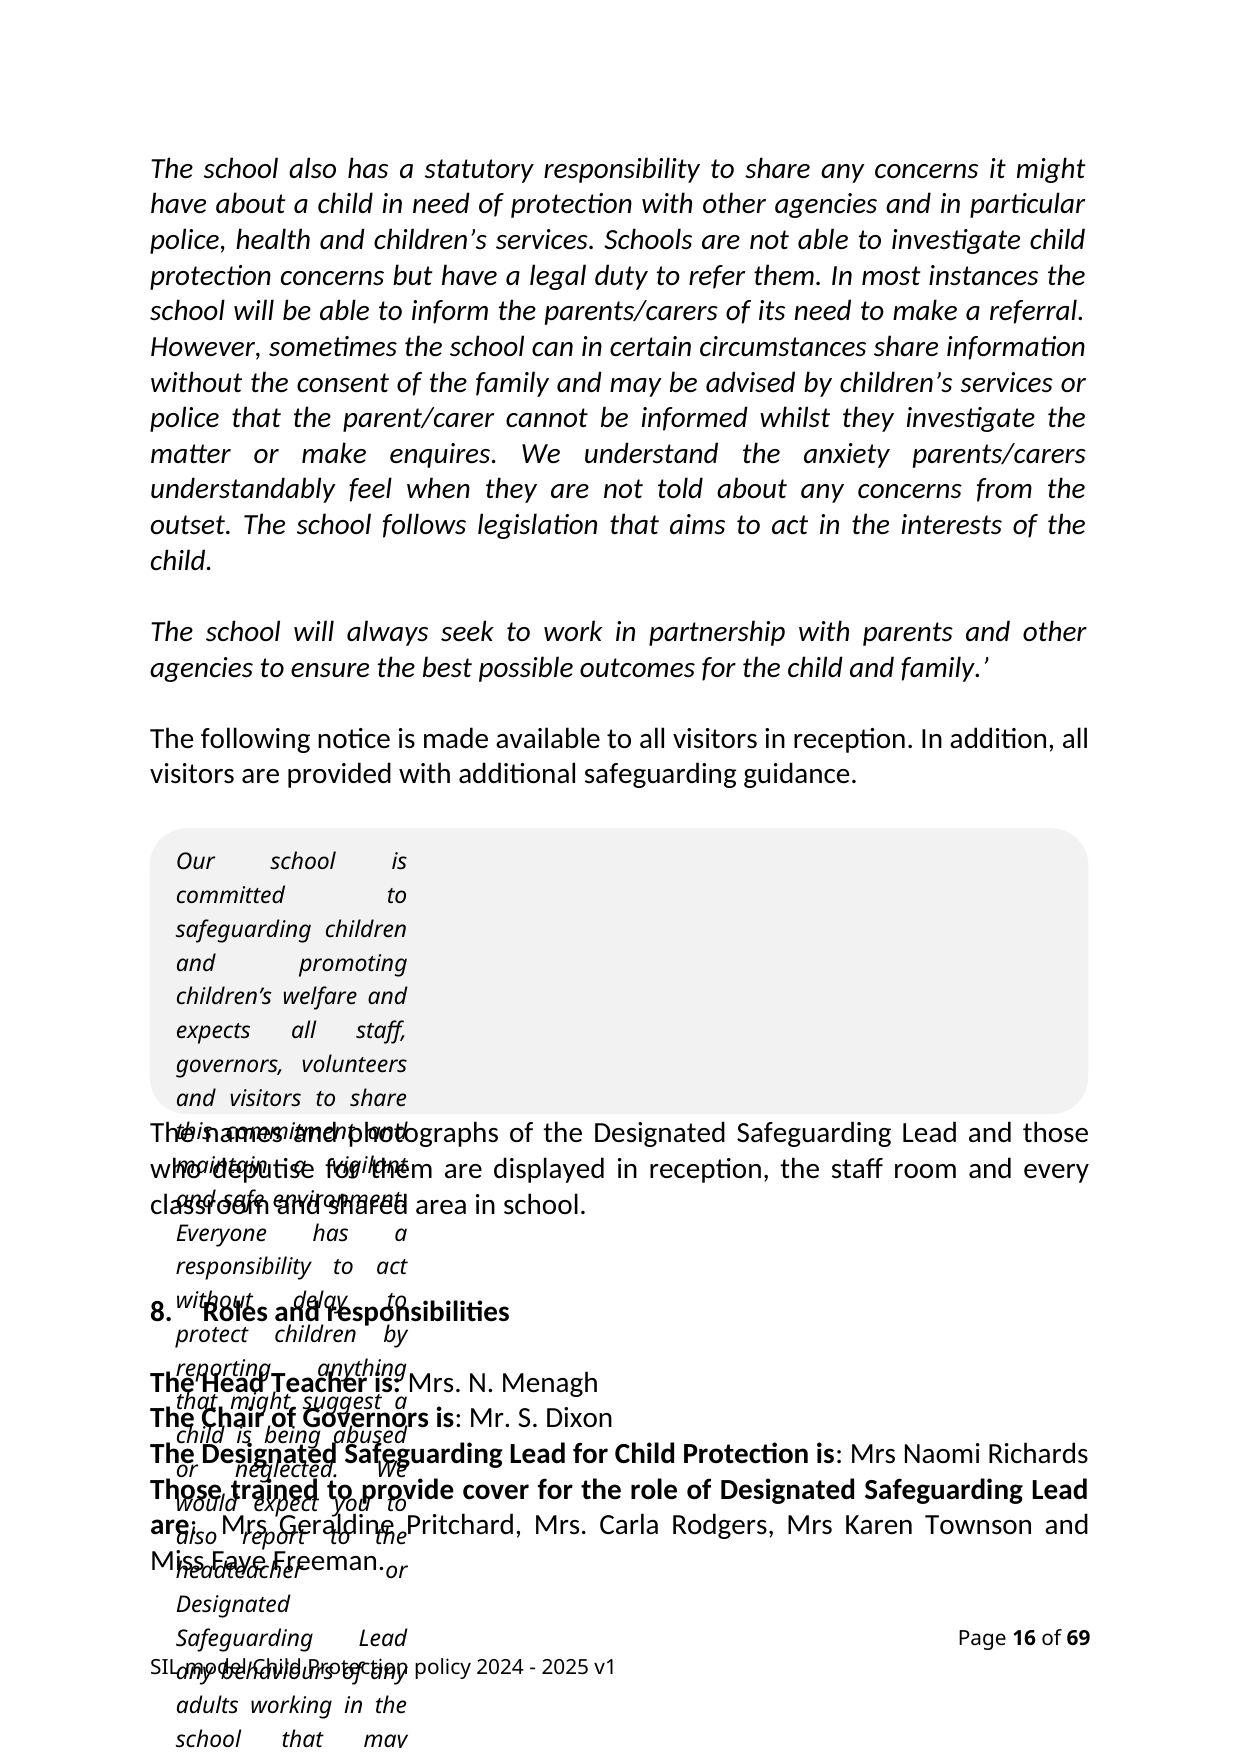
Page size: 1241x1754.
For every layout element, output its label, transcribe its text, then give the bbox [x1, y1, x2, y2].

text The names and photographs of the Designated Safeguarding Lead and those who deputise for them are displayed in reception, the staff room and every classroom and shared area in school. [150, 1114, 1090, 1221]
text The Designated Safeguarding Lead for Child Protection is: Mrs Naomi Richards [377, 1435, 1090, 1471]
text The Head Teacher is: Mrs. N. Menagh [150, 1364, 1090, 1399]
text The following notice is made available to all visitors in reception. In addition, all visitors are provided with additional safeguarding guidance. [150, 720, 1090, 791]
text The Designated Safeguarding Lead for Child Protection is: Mrs Naomi Richards [150, 1435, 334, 1471]
text Those trained to provide cover for the role of Designated Safeguarding Lead are: Mrs Geraldine Pritchard, Mrs. Carla Rodgers, Mrs Karen Townson and Miss Faye Freeman. [150, 1471, 1090, 1578]
list Roles and responsibilities [150, 1293, 1090, 1328]
text The Chair of Governors is: Mr. S. Dixon [205, 1399, 1090, 1435]
text The school also has a statutory responsibility to share any concerns it might have about a child in need of protection with other agencies and in particular police, health and children’s services. Schools are not able to investigate child protection concerns but have a legal duty to refer them. In most instances the school will be able to inform the parents/carers of its need to make a referral. However, sometimes the school can in certain circumstances share information without the consent of the family and may be advised by children’s services or police that the parent/carer cannot be informed whilst they investigate the matter or make enquires. We understand the anxiety parents/carers understandably feel when they are not told about any concerns from the outset. The school follows legislation that aims to act in the interests of the child. [150, 150, 1090, 577]
text The school will always seek to work in partnership with parents and other agencies to ensure the best possible outcomes for the child and family.’ [150, 613, 1090, 684]
